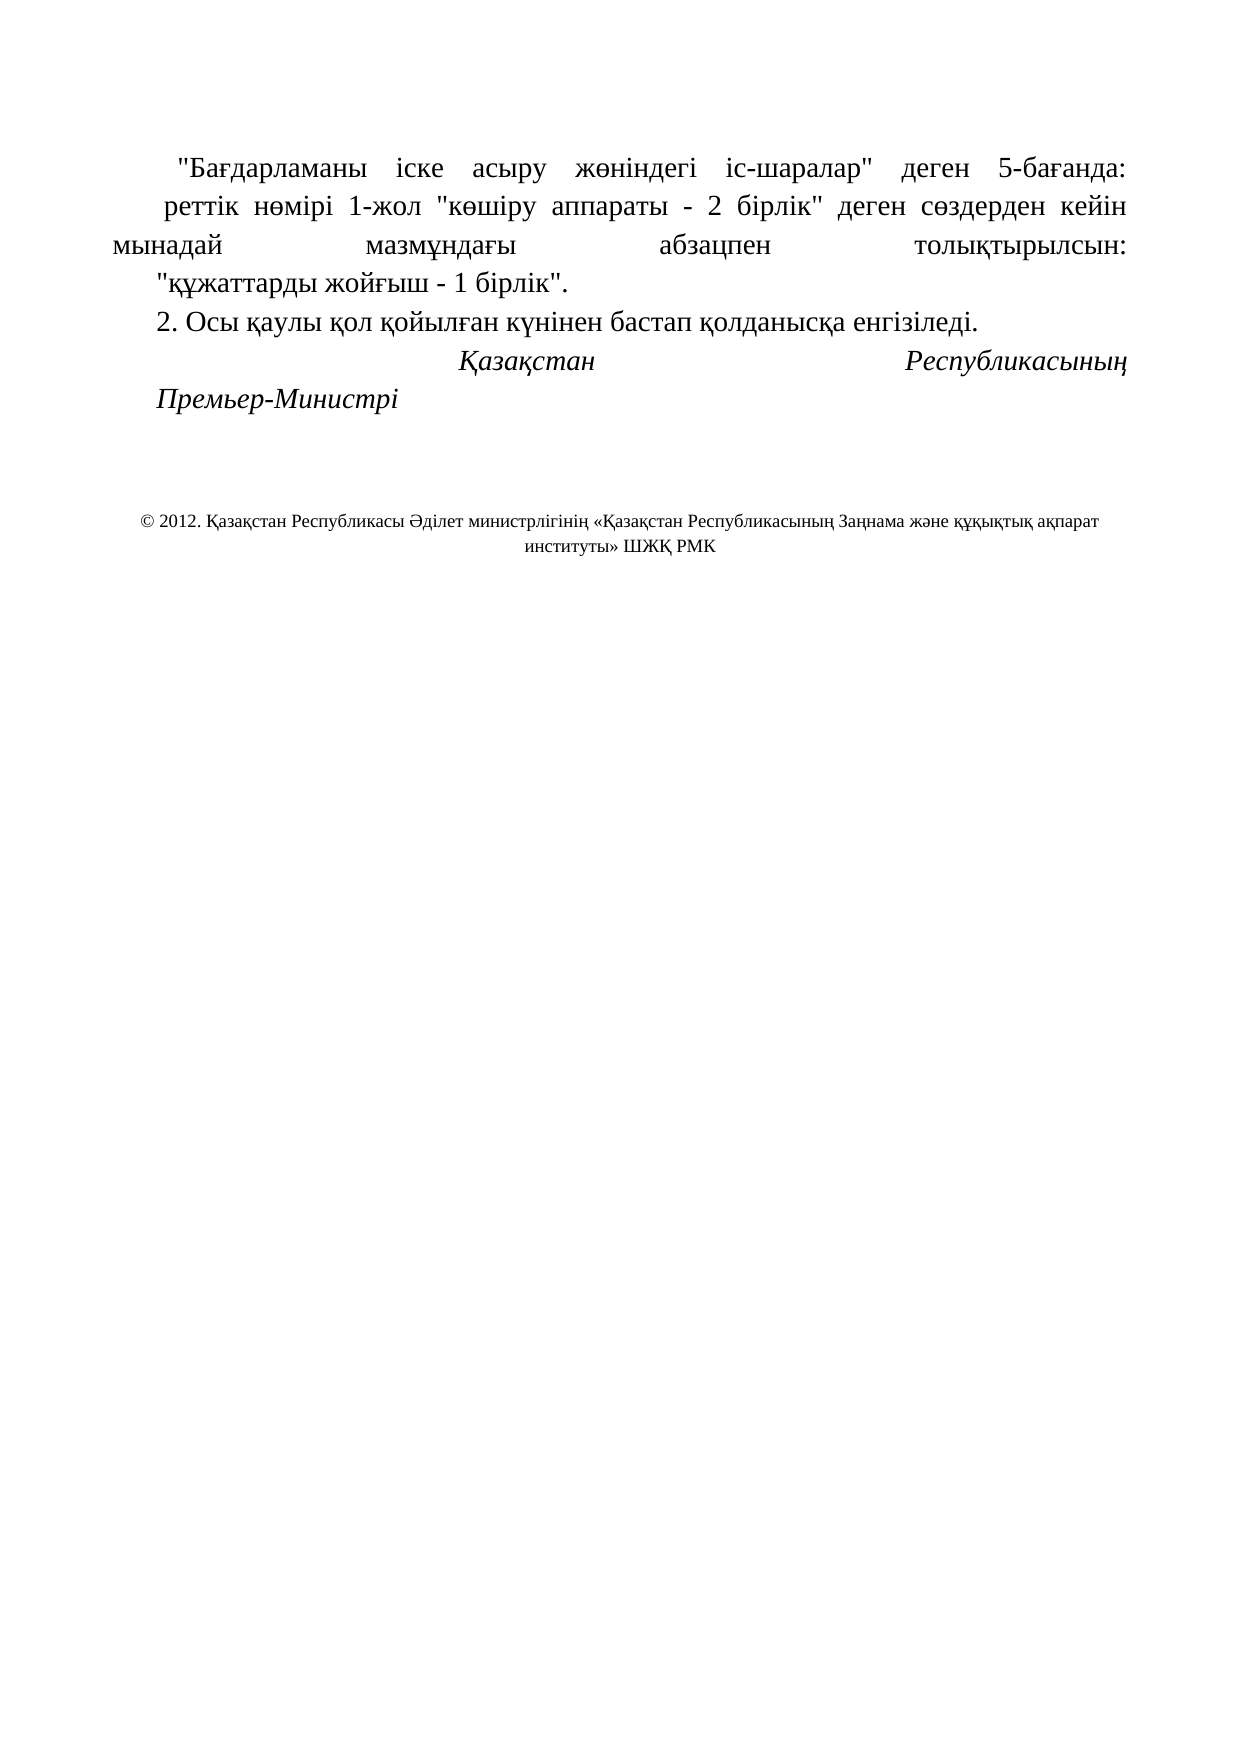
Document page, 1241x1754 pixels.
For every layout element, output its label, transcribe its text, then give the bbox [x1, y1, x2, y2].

text © 2012. Қазақстан Республикасы Әділет министрлігінің «Қазақстан Республикасының Заңнама және құқықтық ақпарат институты» ШЖҚ РМК [112, 510, 1128, 557]
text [112, 150, 1128, 299]
text Қазақстан Республикасының Премьер-Министрі [112, 343, 1128, 415]
text 2. Осы қаулы қол қойылған күнінен бастап қолданысқа енгізіледі. [112, 304, 1128, 338]
